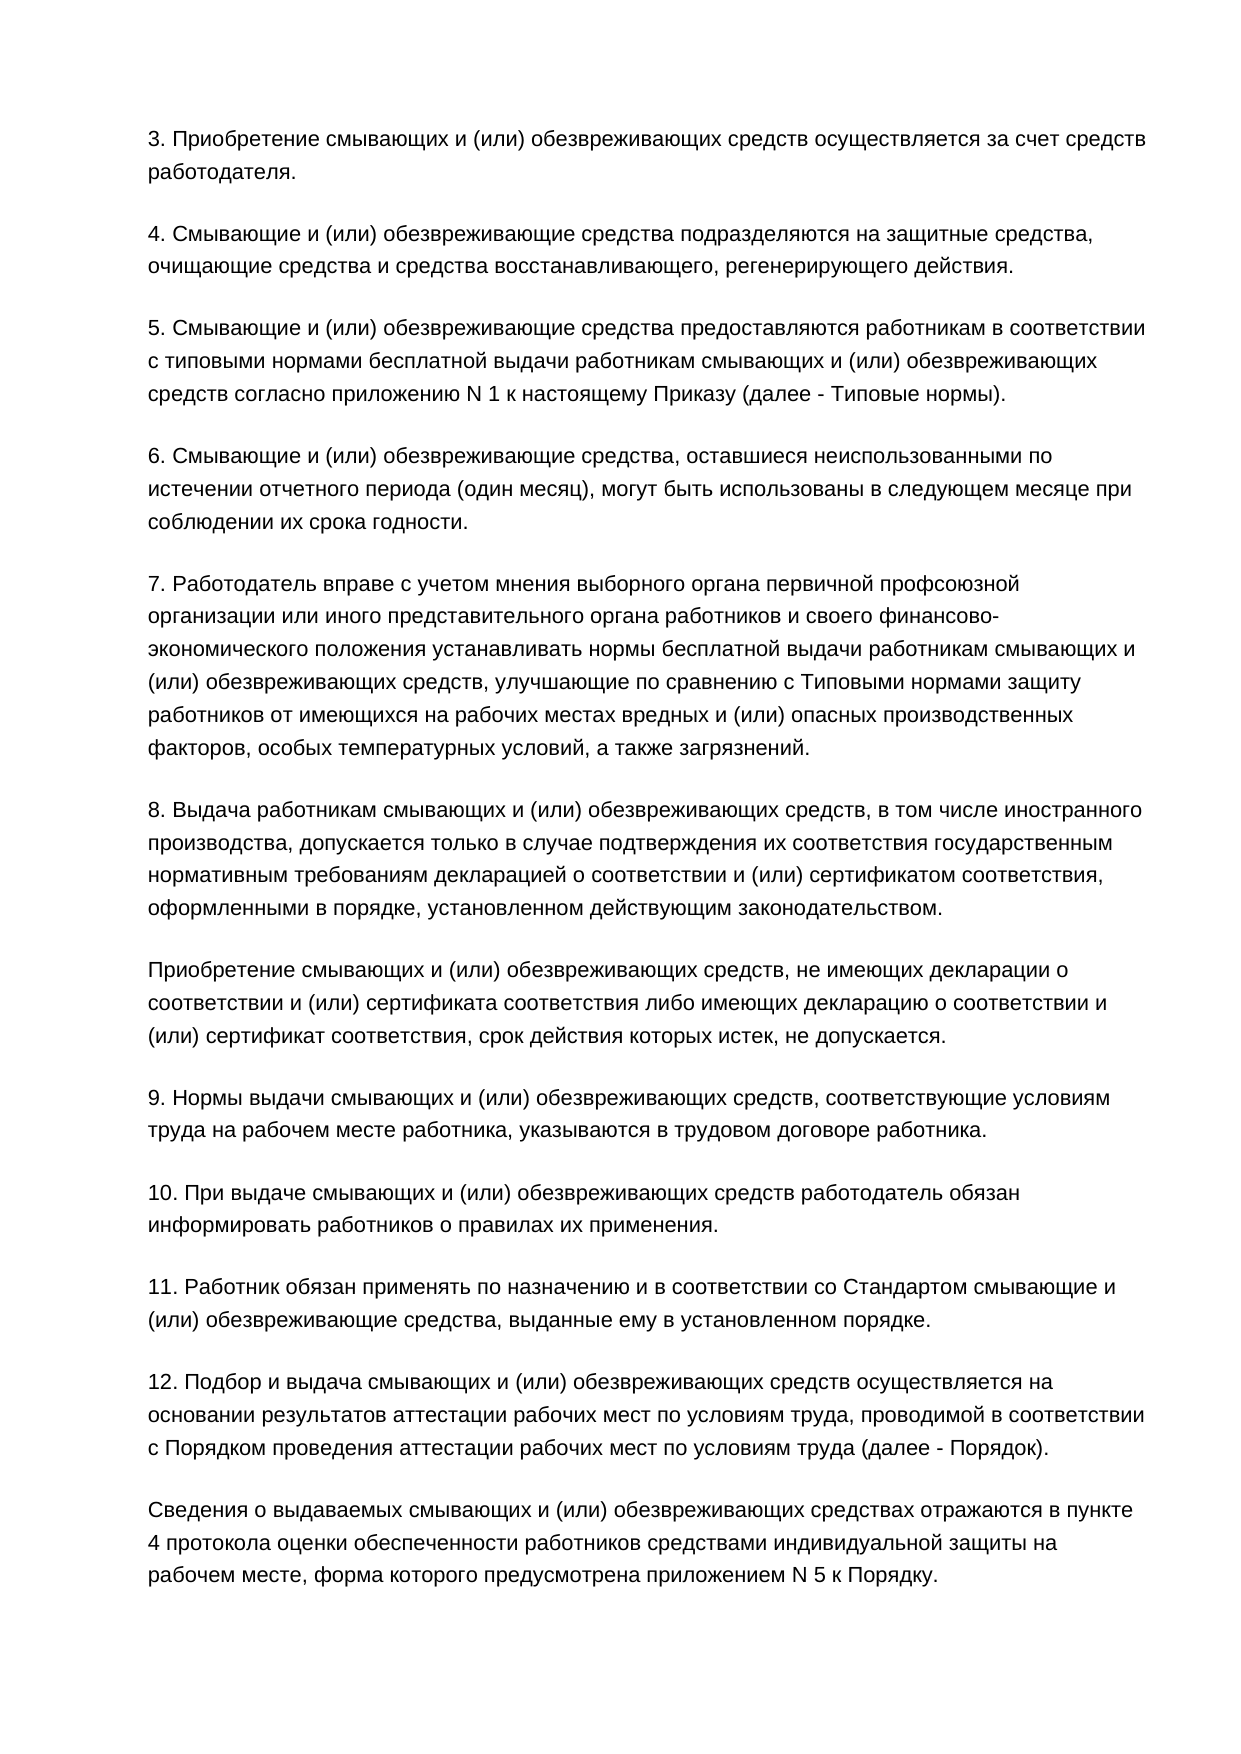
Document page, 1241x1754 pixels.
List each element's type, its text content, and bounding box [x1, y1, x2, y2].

text 11. Работник обязан применять по назначению и в соответствии со Стандартом смывающие и (или) обезвреживающие средства, выданные ему в установленном порядке. [148, 1267, 1152, 1332]
text Приобретение смывающих и (или) обезвреживающих средств, не имеющих декларации о соответствии и (или) сертификата соответствия либо имеющих декларацию о соответствии и (или) сертификат соответствия, срок действия которых истек, не допускается. [148, 949, 1152, 1048]
text 5. Смывающие и (или) обезвреживающие средства предоставляются работникам в соответствии с типовыми нормами бесплатной выдачи работникам смывающих и (или) обезвреживающих средств согласно приложению N 1 к настоящему Приказу (далее - Типовые нормы). [148, 308, 1152, 406]
text 8. Выдача работникам смывающих и (или) обезвреживающих средств, в том числе иностранного производства, допускается только в случае подтверждения их соответствия государственным нормативным требованиям декларацией о соответствии и (или) сертификатом соответствия, оформленными в порядке, установленном действующим законодательством. [148, 789, 1152, 920]
text 9. Нормы выдачи смывающих и (или) обезвреживающих средств, соответствующие условиям труда на рабочем месте работника, указываются в трудовом договоре работника. [148, 1077, 1152, 1143]
text 12. Подбор и выдача смывающих и (или) обезвреживающих средств осуществляется на основании результатов аттестации рабочих мест по условиям труда, проводимой в соответствии с Порядком проведения аттестации рабочих мест по условиям труда (далее - Порядок). [148, 1361, 1152, 1460]
text Сведения о выдаваемых смывающих и (или) обезвреживающих средствах отражаются в пункте 4 протокола оценки обеспеченности работников средствами индивидуальной защиты на рабочем месте, форма которого предусмотрена приложением N 5 к Порядку. [148, 1489, 1152, 1587]
text 10. При выдаче смывающих и (или) обезвреживающих средств работодатель обязан информировать работников о правилах их применения. [148, 1172, 1152, 1237]
text 4. Смывающие и (или) обезвреживающие средства подразделяются на защитные средства, очищающие средства и средства восстанавливающего, регенерирующего действия. [148, 213, 1152, 278]
text 3. Приобретение смывающих и (или) обезвреживающих средств осуществляется за счет средств работодателя. [148, 118, 1152, 184]
text 7. Работодатель вправе с учетом мнения выборного органа первичной профсоюзной организации или иного представительного органа работников и своего финансово-экономического положения устанавливать нормы бесплатной выдачи работникам смывающих и (или) обезвреживающих средств, улучшающие по сравнению с Типовыми нормами защиту работников от имеющихся на рабочих местах вредных и (или) опасных производственных факторов, особых температурных условий, а также загрязнений. [148, 563, 1152, 760]
text 6. Смывающие и (или) обезвреживающие средства, оставшиеся неиспользованными по истечении отчетного периода (один месяц), могут быть использованы в следующем месяце при соблюдении их срока годности. [148, 435, 1152, 534]
